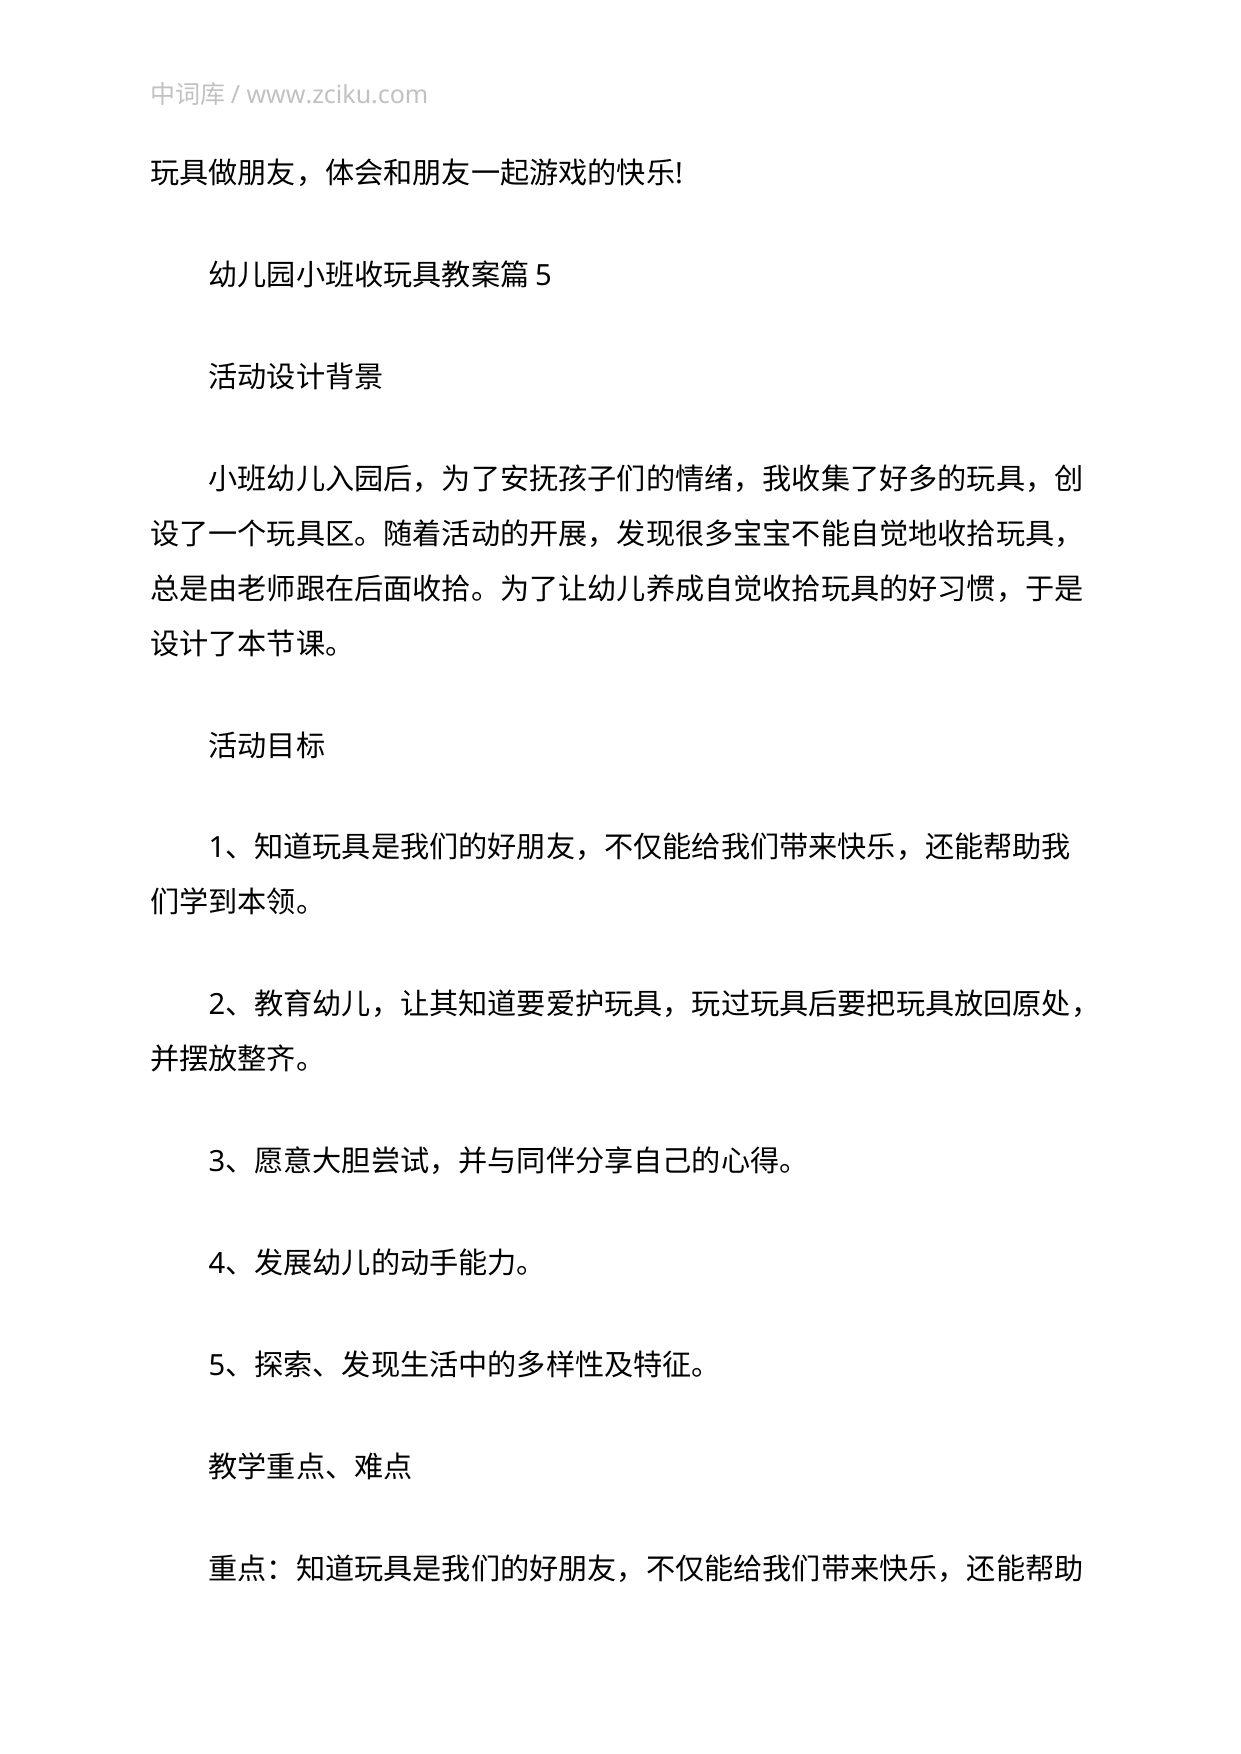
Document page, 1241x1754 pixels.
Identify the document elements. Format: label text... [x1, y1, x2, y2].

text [150, 1545, 1090, 1587]
text 2、教育幼儿，让其知道要爱护玩具，玩过玩具后要把玩具放回原处，并摆放整齐。 [150, 981, 1090, 1078]
text 3、愿意大胆尝试，并与同伴分享自己的心得。 [150, 1137, 1090, 1180]
text 小班幼儿入园后，为了安抚孩子们的情绪，我收集了好多的玩具，创设了一个玩具区。随着活动的开展，发现很多宝宝不能自觉地收拾玩具，总是由老师跟在后面收拾。为了让幼儿养成自觉收拾玩具的好习惯，于是设计了本节课。 [150, 456, 1090, 663]
text 4、发展幼儿的动手能力。 [150, 1239, 1090, 1282]
text 1、知道玩具是我们的好朋友，不仅能给我们带来快乐，还能帮助我们学到本领。 [150, 824, 1090, 921]
text 幼儿园小班收玩具教案篇5 [150, 252, 1090, 294]
text 5、探索、发现生活中的多样性及特征。 [150, 1341, 1090, 1384]
text 活动设计背景 [150, 354, 1090, 396]
text 教学重点、难点 [150, 1443, 1090, 1486]
text 活动目标 [150, 722, 1090, 764]
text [150, 150, 1090, 192]
